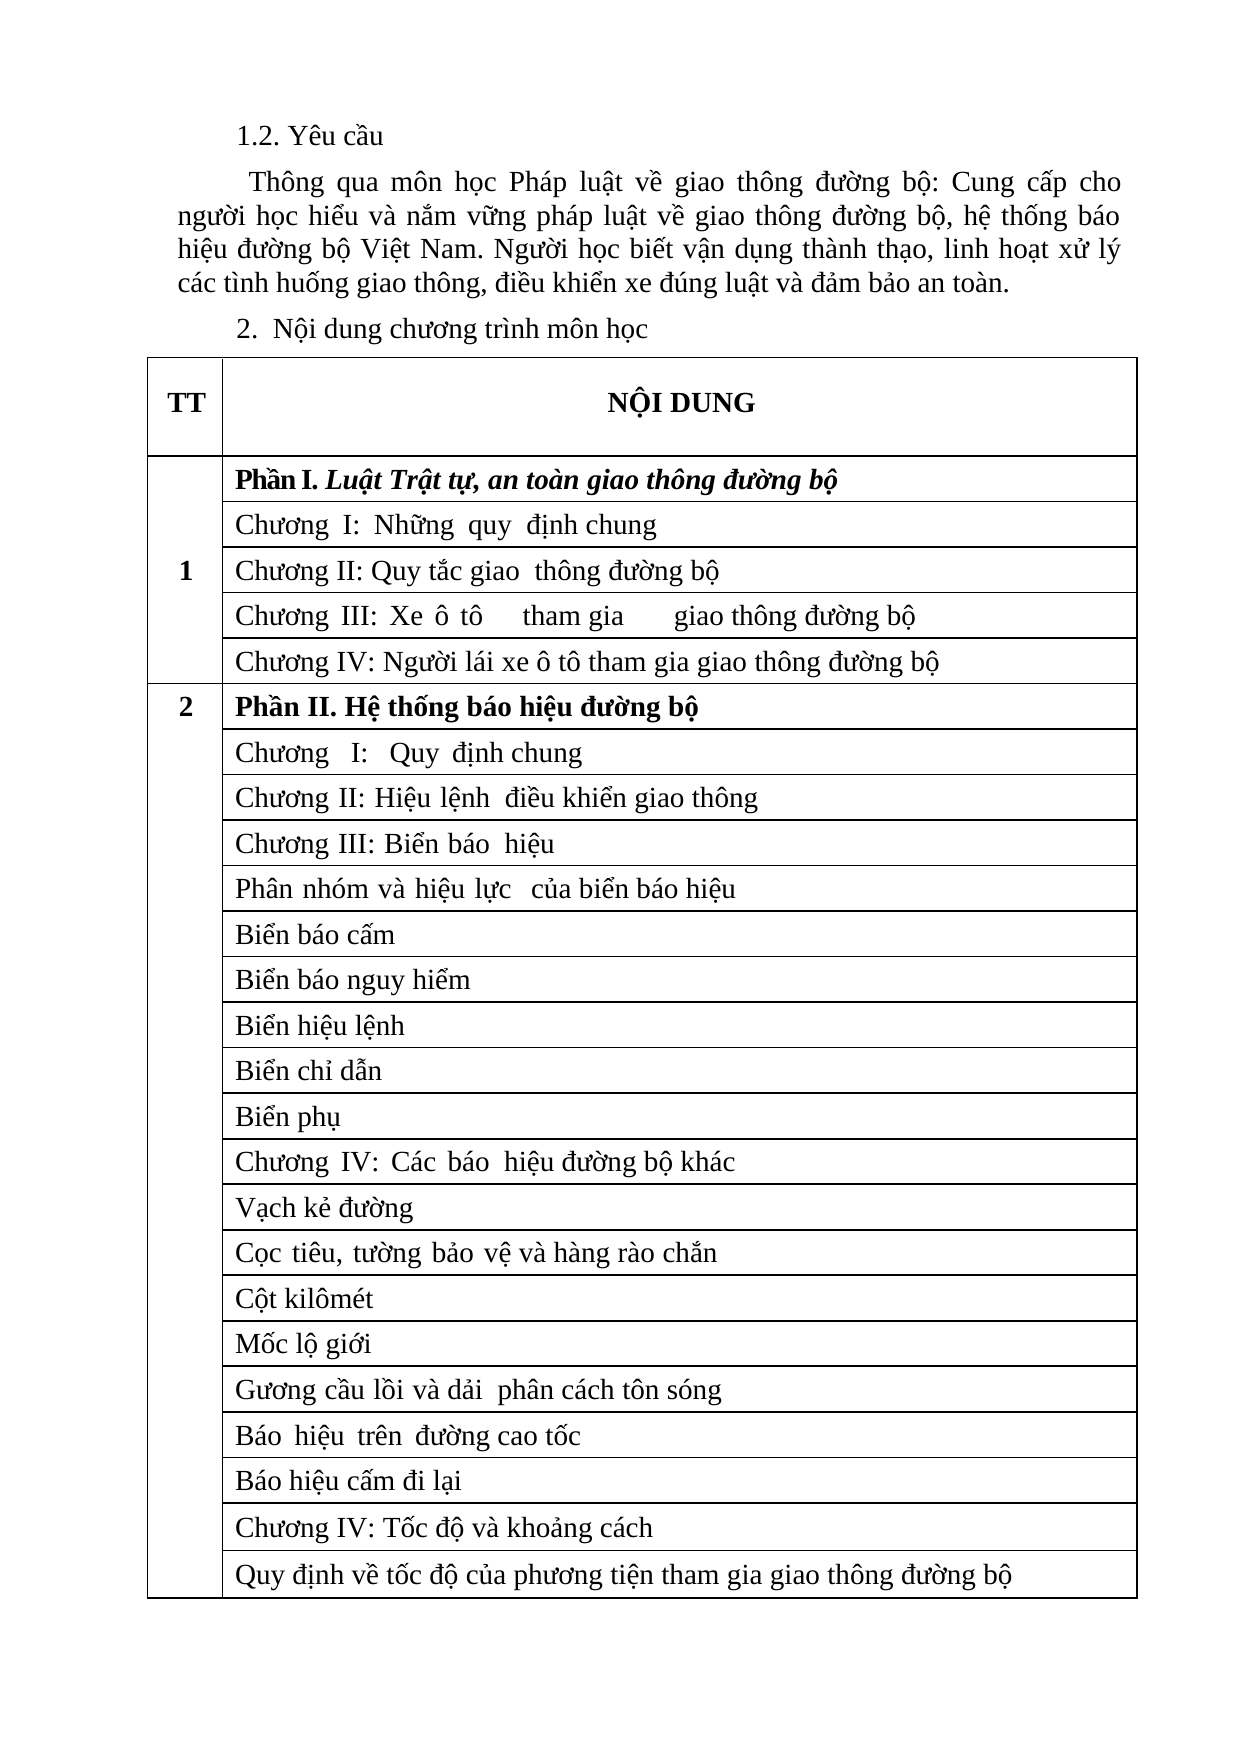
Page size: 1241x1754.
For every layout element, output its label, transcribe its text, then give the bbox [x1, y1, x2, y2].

table_cell Mốc lộ giới [223, 1322, 1136, 1365]
table_cell Biển báo cấm [223, 912, 1136, 956]
table_cell Quy định về tốc độ của phương tiện tham gia giao thông đường bộ [223, 1551, 1136, 1597]
table_cell Chương III: Xe ô tô tham gia giao thông đường bộ [223, 593, 1136, 637]
table_cell Vạch kẻ đường [223, 1185, 1136, 1229]
table_cell Phân nhóm và hiệu lực của biển báo hiệu [223, 866, 1136, 910]
text 1.2. Yêu cầu [177, 118, 1122, 152]
table_cell Báo hiệu cấm đi lại [223, 1458, 1136, 1502]
table_cell Chương IV: Người lái xe ô tô tham gia giao thông đường bộ [223, 639, 1136, 683]
table_cell Chương I: Những quy định chung [223, 502, 1136, 546]
table_cell Chương III: Biển báo hiệu [223, 821, 1136, 865]
table_cell Biển phụ [223, 1094, 1136, 1138]
text Thông qua môn học Pháp luật về giao thông đường bộ: Cung cấp cho người học hiểu và nắm vững pháp luật về giao thông đường bộ, hệ thống báo hiệu đường bộ Việt Nam. Người học biết vận dụng thành thạo, linh hoạt xử lý các tình huống giao thông, điều khiển xe đúng luật và đảm bảo an toàn. [177, 164, 1122, 298]
table_cell Cọc tiêu, tường bảo vệ và hàng rào chắn [223, 1231, 1136, 1274]
table_header NỘI DUNG [223, 358, 1136, 455]
table_cell Biển chỉ dẫn [223, 1048, 1136, 1092]
table_cell 1 [148, 457, 222, 683]
table_cell Phần II. Hệ thống báo hiệu đường bộ [223, 684, 1136, 728]
table_cell Báo hiệu trên đường cao tốc [223, 1413, 1136, 1456]
table_cell 2 [148, 684, 222, 1597]
table_cell Phần I. Luật Trật tự, an toàn giao thông đường bộ [223, 457, 1136, 501]
text 2. Nội dung chương trình môn học [177, 311, 1122, 344]
table_cell Gương cầu lồi và dải phân cách tôn sóng [223, 1367, 1136, 1411]
table_cell Biển báo nguy hiểm [223, 957, 1136, 1001]
table_cell Chương II: Quy tắc giao thông đường bộ [223, 548, 1136, 592]
table_cell Biển hiệu lệnh [223, 1003, 1136, 1047]
table_cell Chương II: Hiệu lệnh điều khiển giao thông [223, 775, 1136, 819]
table_cell Chương IV: Các báo hiệu đường bộ khác [223, 1140, 1136, 1183]
table_header TT [148, 358, 222, 455]
table_cell Chương IV: Tốc độ và khoảng cách [223, 1504, 1136, 1549]
table_cell Cột kilômét [223, 1276, 1136, 1320]
table_cell Chương I: Quy định chung [223, 730, 1136, 774]
